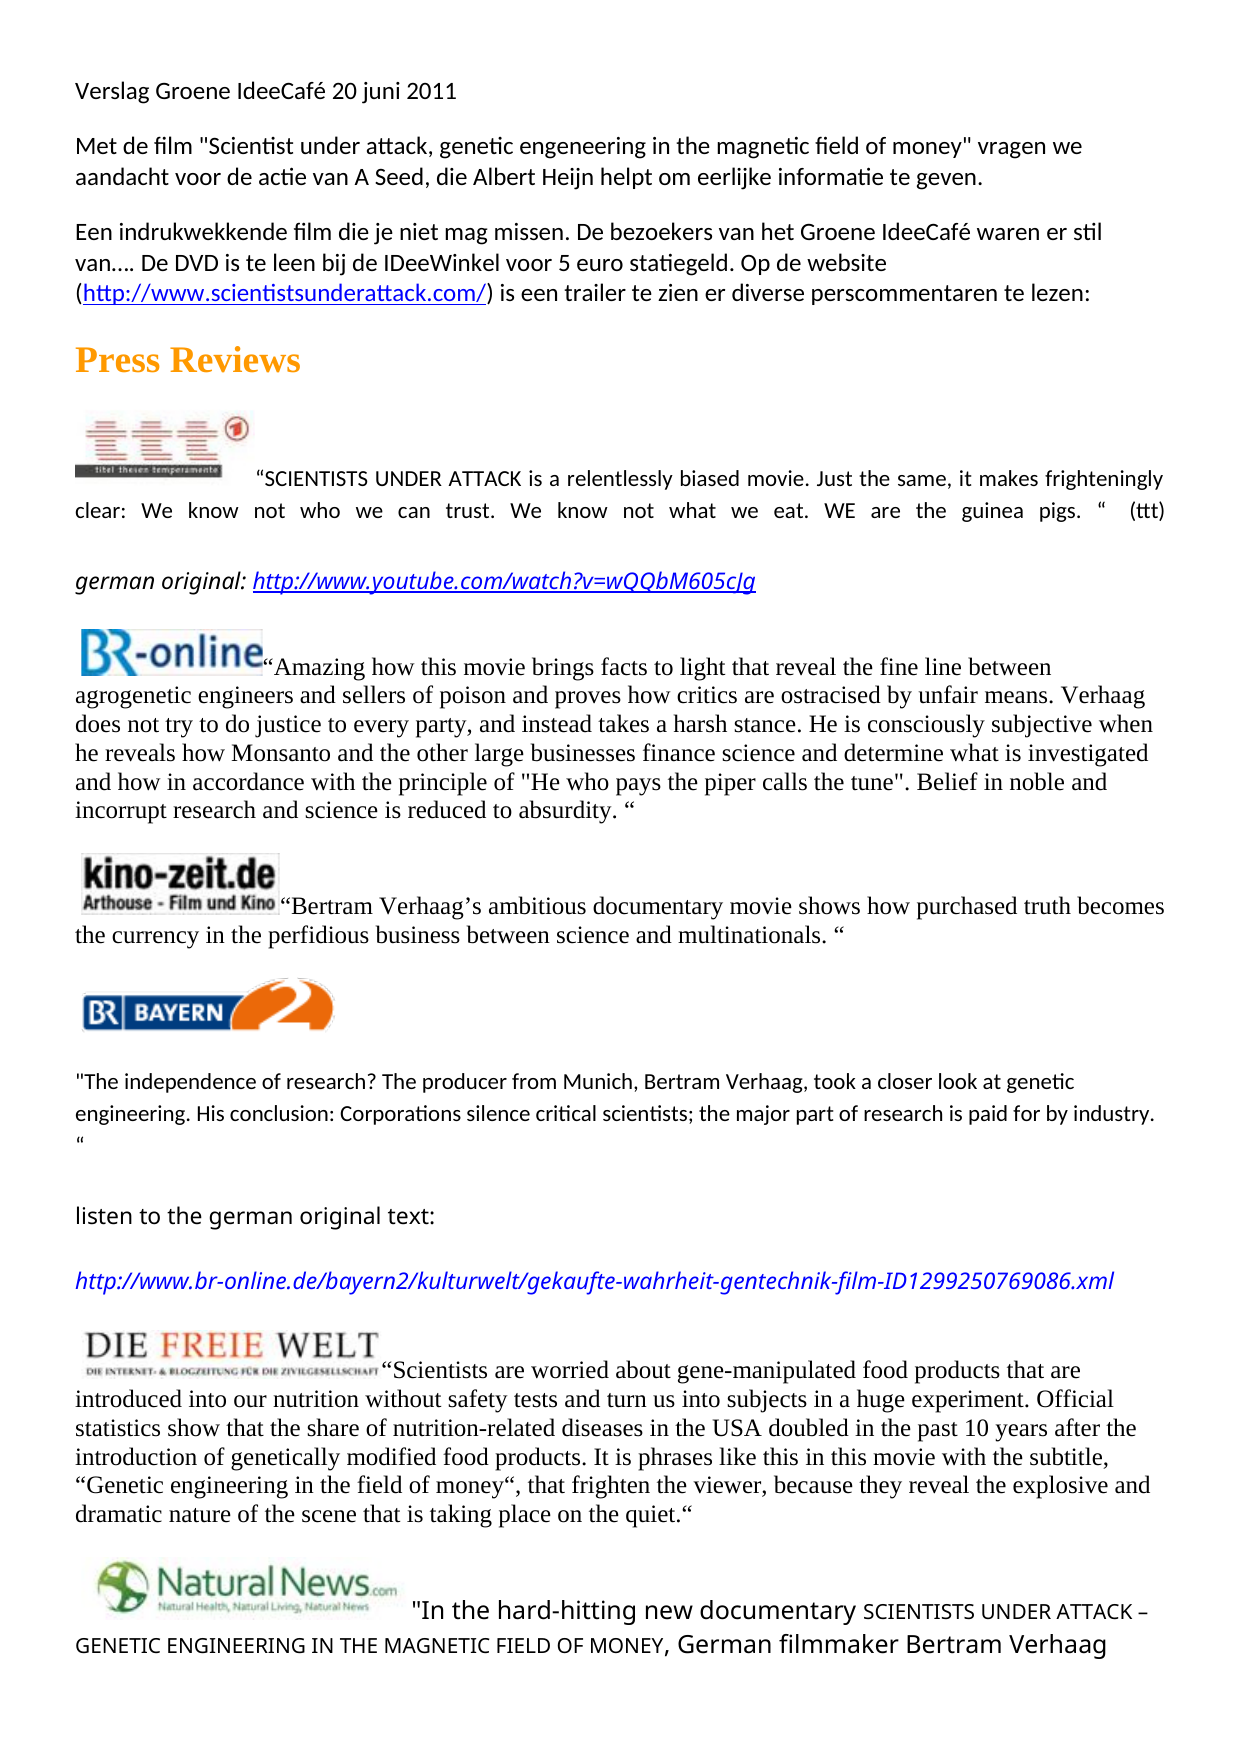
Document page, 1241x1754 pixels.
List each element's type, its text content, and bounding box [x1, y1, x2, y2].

picture [81, 853, 280, 915]
text Met de film "Scientist under attack, genetic engeneering in the magnetic field of money" vragen we aandacht voor de actie van A Seed, die Albert Heijn helpt om eerlijke informatie te geven. [75, 131, 1165, 192]
picture [81, 977, 336, 1033]
subtitle Press Reviews [75, 337, 1165, 380]
picture [81, 629, 263, 676]
text Een indrukwekkende film die je niet mag missen. De bezoekers van het Groene IdeeCafé waren er stil van…. De DVD is te leen bij de IDeeWinkel voor 5 euro statiegeld. Op de website (http://www.scientistsunderattack.com/) is een trailer te zien er diverse perscommentaren te lezen: [75, 217, 1165, 308]
text Verslag Groene IdeeCafé 20 juni 2011 [75, 75, 1165, 106]
text “Bertram Verhaag’s ambitious documentary movie shows how purchased truth becomes the currency in the perfidious business between science and multinationals. “ [75, 853, 1165, 948]
text "The independence of research? The producer from Munich, Bertram Verhaag, took a closer look at genetic engineering. His conclusion: Corporations silence critical scientists; the major part of research is paid for by industry. “ listen to the german original text: [75, 1067, 1165, 1231]
text http://www.br-online.de/bayern2/kulturwelt/gekaufte-wahrheit-gentechnik-film-ID1299250769086.xml [75, 1265, 1165, 1296]
text “Amazing how this movie brings facts to light that reveal the fine line between agrogenetic engineers and sellers of poison and proves how critics are ostracised by unfair means. Verhaag does not try to do justice to every party, and instead takes a harsh stance. He is consciously subjective when he reveals how Monsanto and the other large businesses finance science and determine what is investigated and how in accordance with the principle of "He who pays the piper calls the tune". Belief in noble and incorrupt research and science is reduced to absurdity. “ [75, 630, 1165, 824]
picture [81, 1330, 382, 1379]
picture [75, 409, 255, 487]
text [75, 1557, 1165, 1661]
text “SCIENTISTS UNDER ATTACK is a relentlessly biased movie. Just the same, it makes frighteningly clear: We know not who we can trust. We know not what we eat. WE are the guinea pigs. “ (ttt) german original: http://www.youtube.com/watch?v=wQQbM605cJg [75, 409, 1165, 596]
picture [81, 1557, 411, 1620]
text “Scientists are worried about gene-manipulated food products that are introduced into our nutrition without safety tests and turn us into subjects in a huge experiment. Official statistics show that the share of nutrition-related diseases in the USA doubled in the past 10 years after the introduction of genetically modified food products. It is phrases like this in this movie with the subtitle, “Genetic engineering in the field of money“, that frighten the viewer, because they reveal the explosive and dramatic nature of the scene that is taking place on the quiet.“ [75, 1330, 1165, 1528]
